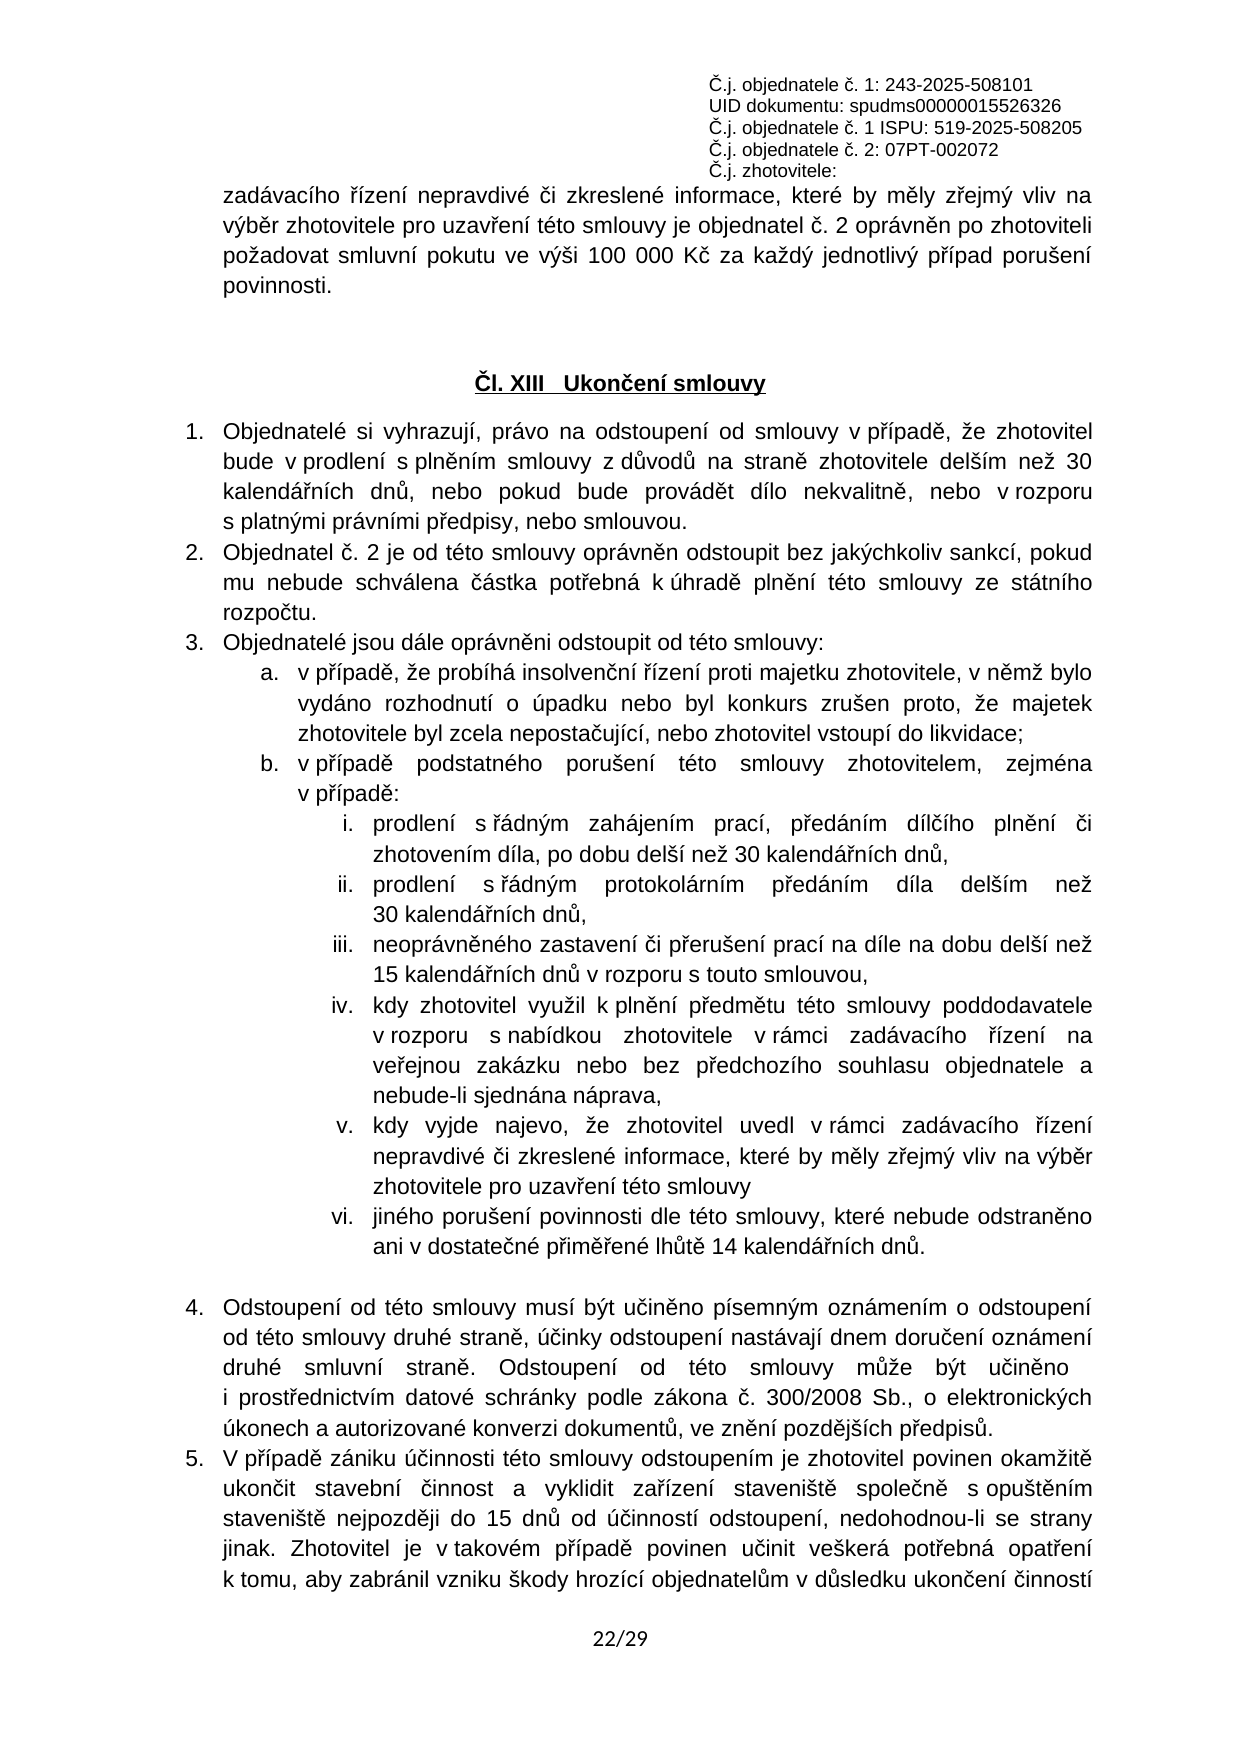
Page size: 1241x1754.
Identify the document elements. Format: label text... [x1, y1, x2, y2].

list jiného porušení povinnosti dle této smlouvy, které nebude odstraněno ani v dostatečné přiměřené lhůtě 14 kalendářních dnů. [354, 1203, 1093, 1259]
list prodlení s řádným zahájením prací, předáním dílčího plnění či zhotovením díla, po dobu delší než 30 kalendářních dnů, [354, 810, 1093, 867]
list Objednatelé si vyhrazují, právo na odstoupení od smlouvy v případě, že zhotovitel bude v prodlení s plněním smlouvy z důvodů na straně zhotovitele delším než 30 kalendářních dnů, nebo pokud bude provádět dílo nekvalitně, nebo v rozporu s platnými právními předpisy, nebo smlouvou. [185, 418, 1093, 534]
list Objednatel č. 2 je od této smlouvy oprávněn odstoupit bez jakýchkoliv sankcí, pokud mu nebude schválena částka potřebná k úhradě plnění této smlouvy ze státního rozpočtu. [185, 538, 1093, 625]
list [185, 1445, 1093, 1592]
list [185, 182, 1093, 298]
list Objednatelé jsou dále oprávněni odstoupit od této smlouvy: [185, 629, 1093, 655]
list v případě podstatného porušení této smlouvy zhotovitelem, zejména v případě: [260, 750, 1093, 806]
list neoprávněného zastavení či přerušení prací na díle na dobu delší než 15 kalendářních dnů v rozporu s touto smlouvou, [354, 931, 1093, 988]
list Odstoupení od této smlouvy musí být učiněno písemným oznámením o odstoupení od této smlouvy druhé straně, účinky odstoupení nastávají dnem doručení oznámení druhé smluvní straně. Odstoupení od této smlouvy může být učiněno i prostřednictvím datové schránky podle zákona č. 300/2008 Sb., o elektronických úkonech a autorizované konverzi dokumentů, ve znění pozdějších předpisů. [185, 1294, 1093, 1441]
list kdy zhotovitel využil k plnění předmětu této smlouvy poddodavatele v rozporu s nabídkou zhotovitele v rámci zadávacího řízení na veřejnou zakázku nebo bez předchozího souhlasu objednatele a nebude-li sjednána náprava, [354, 992, 1093, 1108]
text Čl. XIII Ukončení smlouvy [148, 370, 1093, 397]
list prodlení s řádným protokolárním předáním díla delším než 30 kalendářních dnů, [354, 871, 1093, 927]
list kdy vyjde najevo, že zhotovitel uvedl v rámci zadávacího řízení nepravdivé či zkreslené informace, které by měly zřejmý vliv na výběr zhotovitele pro uzavření této smlouvy [354, 1112, 1093, 1199]
list v případě, že probíhá insolvenční řízení proti majetku zhotovitele, v němž bylo vydáno rozhodnutí o úpadku nebo byl konkurs zrušen proto, že majetek zhotovitele byl zcela nepostačující, nebo zhotovitel vstoupí do likvidace; [260, 659, 1093, 746]
